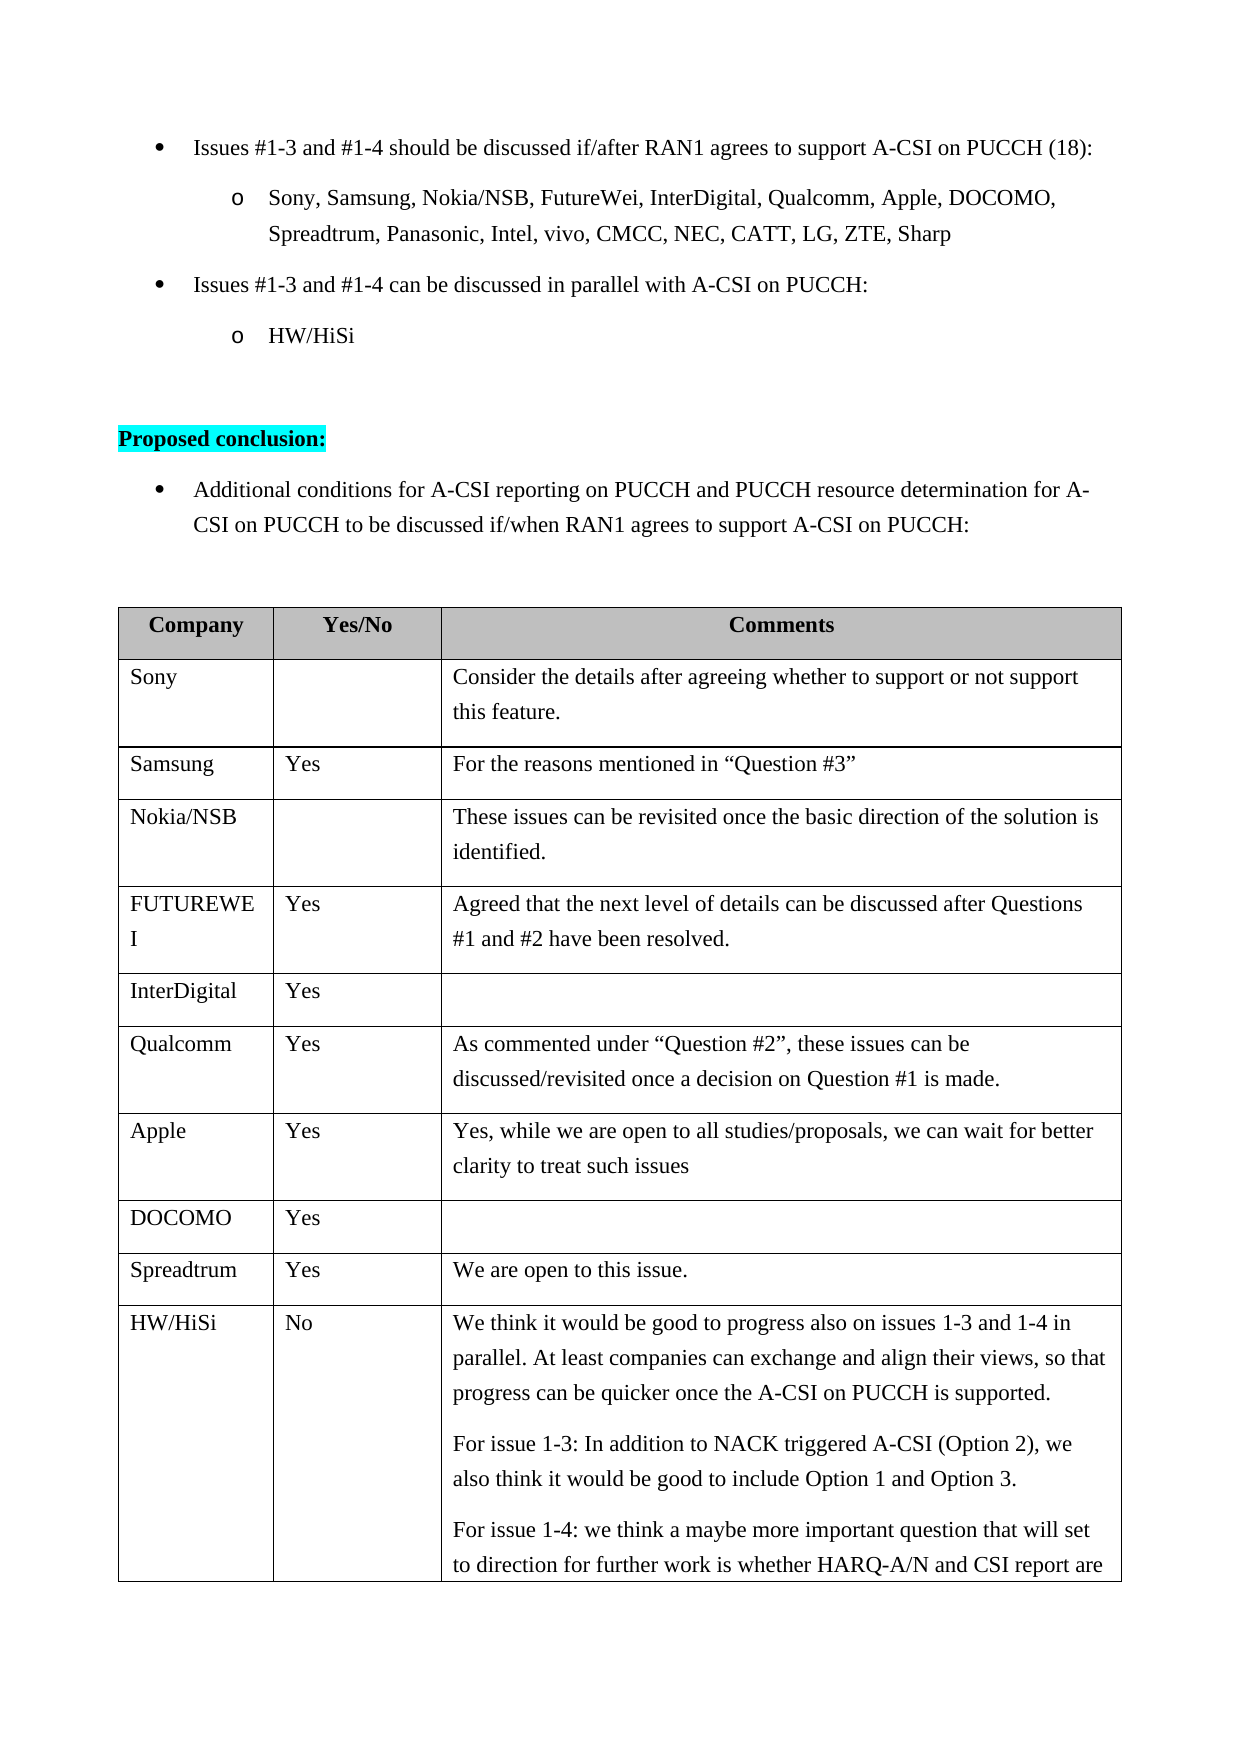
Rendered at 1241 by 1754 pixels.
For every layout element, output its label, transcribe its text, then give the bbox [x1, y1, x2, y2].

list Issues #1-3 and #1-4 can be discussed in parallel with A-CSI on PUCCH: [156, 268, 1122, 301]
table_header Company [119, 608, 273, 659]
table_cell Yes [274, 1254, 441, 1305]
table_cell These issues can be revisited once the basic direction of the solution is identified. [442, 800, 1121, 886]
table_cell Apple [119, 1114, 273, 1200]
table_cell Agreed that the next level of details can be discussed after Questions #1 and #2 have been resolved. [442, 887, 1121, 973]
table_cell Samsung [119, 748, 273, 799]
table_cell For the reasons mentioned in “Question #3” [442, 748, 1121, 799]
table_cell Spreadtrum [119, 1254, 273, 1305]
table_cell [442, 1306, 1121, 1581]
table_cell [442, 974, 1121, 1026]
table_cell [442, 1201, 1121, 1252]
list HW/HiSi [231, 320, 1122, 352]
table_cell As commented under “Question #2”, these issues can be discussed/revisited once a decision on Question #1 is made. [442, 1027, 1121, 1113]
table_cell Yes [274, 974, 441, 1026]
table_cell Yes [274, 1027, 441, 1113]
table_cell Yes, while we are open to all studies/proposals, we can wait for better clarity to treat such issues [442, 1114, 1121, 1200]
table_cell FUTUREWEI [119, 887, 273, 973]
list Sony, Samsung, Nokia/NSB, FutureWei, InterDigital, Qualcomm, Apple, DOCOMO, Spreadtrum, Panasonic, Intel, vivo, CMCC, NEC, CATT, LG, ZTE, Sharp [231, 182, 1122, 250]
table_cell DOCOMO [119, 1201, 273, 1252]
table_cell InterDigital [119, 974, 273, 1026]
text Proposed conclusion: [118, 422, 1122, 455]
table_cell Consider the details after agreeing whether to support or not support this feature. [442, 660, 1121, 746]
table_cell Yes [274, 887, 441, 973]
table_cell Sony [119, 660, 273, 746]
table_header Yes/No [274, 608, 441, 659]
table_cell Qualcomm [119, 1027, 273, 1113]
table_cell We are open to this issue. [442, 1254, 1121, 1305]
table_cell [274, 800, 441, 886]
table_cell No [274, 1306, 441, 1581]
table_cell Yes [274, 1114, 441, 1200]
list Issues #1-3 and #1-4 should be discussed if/after RAN1 agrees to support A-CSI on PUCCH (18): [156, 131, 1122, 163]
table_cell [274, 660, 441, 746]
table_cell Nokia/NSB [119, 800, 273, 886]
table_header Comments [442, 608, 1121, 659]
table_cell Yes [274, 1201, 441, 1252]
table_cell HW/HiSi [119, 1306, 273, 1581]
list Additional conditions for A-CSI reporting on PUCCH and PUCCH resource determination for A-CSI on PUCCH to be discussed if/when RAN1 agrees to support A-CSI on PUCCH: [156, 473, 1122, 541]
table_cell Yes [274, 748, 441, 799]
